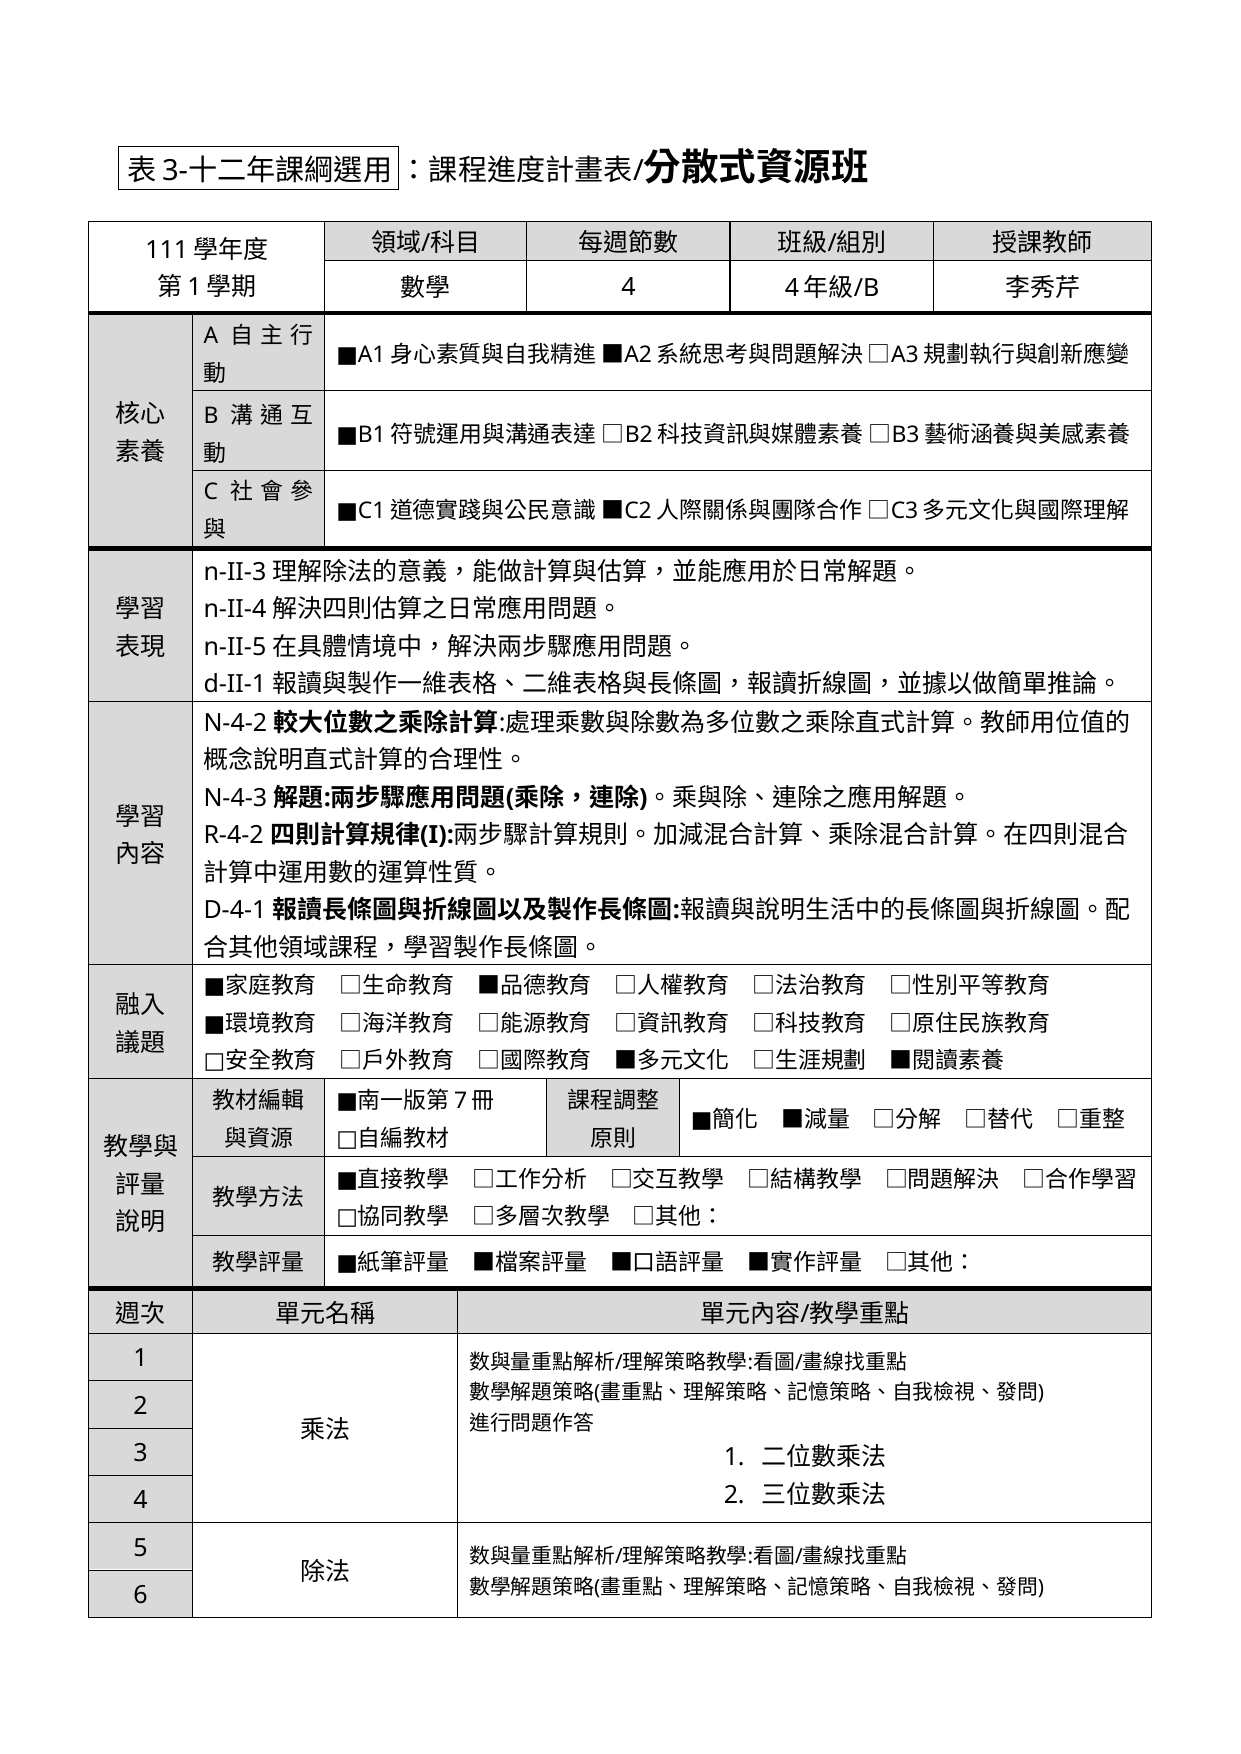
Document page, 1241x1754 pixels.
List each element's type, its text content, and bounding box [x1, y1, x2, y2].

table_cell 数與量重點解析/理解策略教學:看圖/畫線找重點 數學解題策略(畫重點、理解策略、記憶策略、自我檢視、發問) 進行問題作答 二位數乘法 三位數乘法 [458, 1334, 1151, 1522]
table_cell 4年級/B [731, 261, 933, 311]
table_cell A自主行動 [193, 315, 324, 390]
table_cell C社會參與 [193, 471, 324, 546]
table_cell ■直接教學 □工作分析 □交互教學 □結構教學 □問題解決 □合作學習 □協同教學 □多層次教學 □其他： [325, 1157, 1151, 1235]
table_cell ■B1符號運用與溝通表達 □B2科技資訊與媒體素養 □B3藝術涵養與美感素養 [325, 391, 1151, 470]
table_cell n-II-3 理解除法的意義，能做計算與估算，並能應用於日常解題。 n-II-4 解決四則估算之日常應用問題。 n-II-5 在具體情境中，解決兩步驟應用問題。 d-II-1 報讀與製作一維表格、二維表格與長條圖，報讀折線圖，並據以做簡單推論。 [193, 551, 1151, 701]
table_cell ■南一版第7冊 □自編教材 [325, 1079, 546, 1156]
table_cell 乘法 [193, 1334, 457, 1522]
table_cell 除法 [193, 1523, 457, 1617]
table_cell 3 [89, 1429, 192, 1475]
table_cell ■簡化 ■減量 □分解 □替代 □重整 [680, 1079, 1151, 1156]
table_cell 融入 議題 [89, 965, 192, 1078]
table_cell 教學評量 [193, 1236, 324, 1286]
table_header 領域/科目 [325, 222, 526, 260]
table_cell 數學 [325, 261, 526, 311]
table_cell 5 [89, 1523, 192, 1569]
table_cell ■紙筆評量 ■檔案評量 ■口語評量 ■實作評量 □其他： [325, 1236, 1151, 1286]
text 表3-十二年課綱選用 ：課程進度計畫表/分散式資源班 [118, 127, 1137, 202]
table_cell 學習 表現 [89, 551, 192, 701]
table_cell 教學與評量 說明 [89, 1079, 192, 1286]
table_cell 單元名稱 [193, 1291, 457, 1333]
table_header 111學年度 第1學期 [89, 222, 324, 311]
table_cell ■家庭教育 □生命教育 ■品德教育 □人權教育 □法治教育 □性別平等教育 ■環境教育 □海洋教育 □能源教育 □資訊教育 □科技教育 □原住民族教育 □安全教育 □戶外教育 □國際教育 ■多元文化 □生涯規劃 ■閱讀素養 [193, 965, 1151, 1078]
table_cell 1 [89, 1334, 192, 1380]
table_cell ■C1道德實踐與公民意識 ■C2人際關係與團隊合作 □C3多元文化與國際理解 [325, 471, 1151, 546]
table_cell 李秀芹 [934, 261, 1151, 311]
table_cell 學習 內容 [89, 702, 192, 964]
table_cell 核心 素養 [89, 315, 192, 546]
table_cell 数與量重點解析/理解策略教學:看圖/畫線找重點 數學解題策略(畫重點、理解策略、記憶策略、自我檢視、發問) 進行問題作答 二位數除以一位數 二位數除以二位數 [458, 1523, 1151, 1617]
table_cell 教材編輯與資源 [193, 1079, 324, 1156]
table_header 授課教師 [934, 222, 1151, 260]
table_cell 4 [89, 1476, 192, 1522]
table_cell 6 [89, 1571, 192, 1617]
table_cell 課程調整 原則 [547, 1079, 679, 1156]
table_cell ■A1身心素質與自我精進 ■A2系統思考與問題解決 □A3規劃執行與創新應變 [325, 315, 1151, 390]
table_header 班級/組別 [731, 222, 933, 260]
table_cell 單元內容/教學重點 [458, 1291, 1151, 1333]
table_cell 週次 [89, 1291, 192, 1333]
table_cell B溝通互動 [193, 391, 324, 470]
table_header 每週節數 [527, 222, 729, 260]
table_cell 4 [527, 261, 729, 311]
table_cell 教學方法 [193, 1157, 324, 1235]
table_cell N-4-2 較大位數之乘除計算:處理乘數與除數為多位數之乘除直式計算。教師用位值的概念說明直式計算的合理性。 N-4-3 解題:兩步驟應用問題(乘除，連除)。乘與除、連除之應用解題。 R-4-2 四則計算規律(I):兩步驟計算規則。加減混合計算、乘除混合計算。在四則混合計算中運用數的運算性質。 D-4-1 報讀長條圖與折線圖以及製作長條圖:報讀與說明生活中的長條圖與折線圖。配合其他領域課程，學習製作長條圖。 [193, 702, 1151, 964]
table_cell 2 [89, 1381, 192, 1428]
